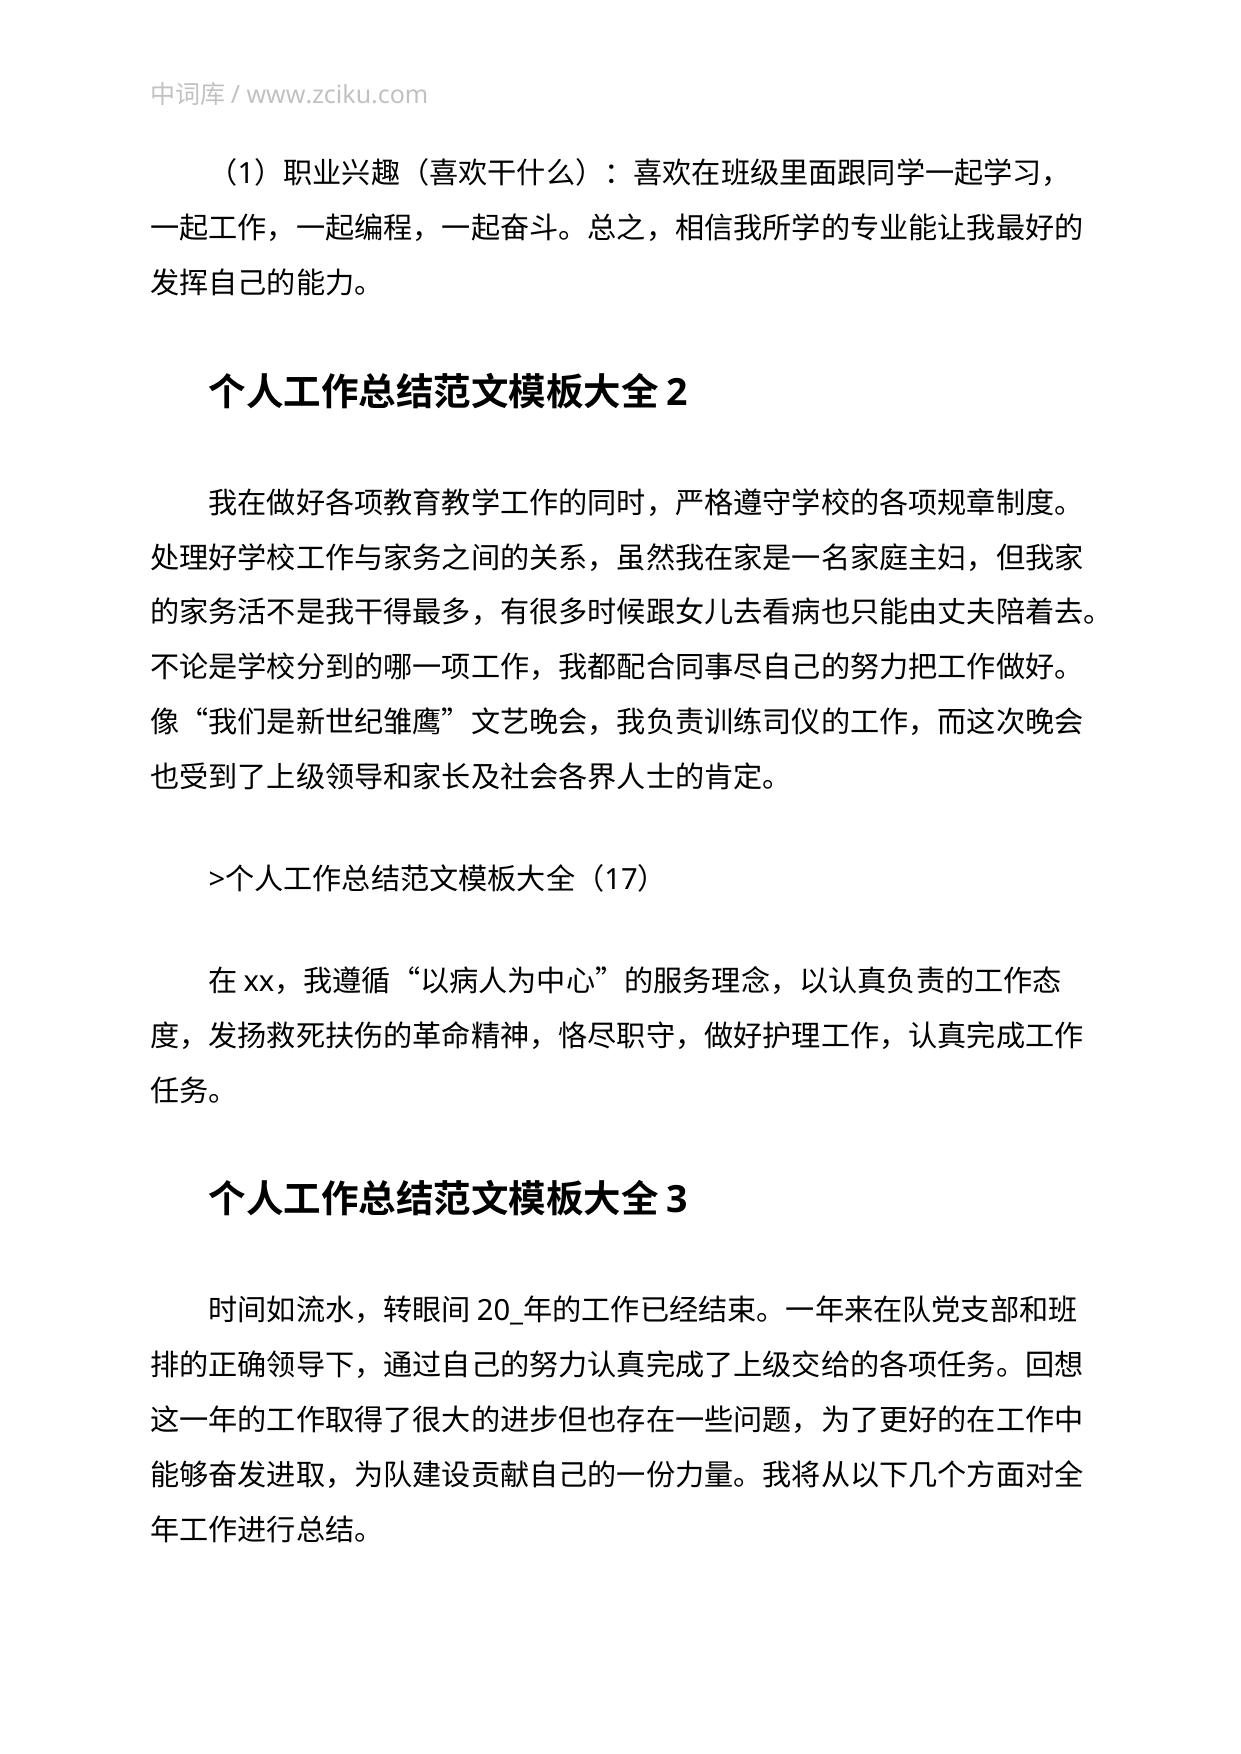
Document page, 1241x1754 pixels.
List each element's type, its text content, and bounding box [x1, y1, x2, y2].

text 个人工作总结范文模板大全2 [150, 362, 1090, 416]
text 个人工作总结范文模板大全3 [150, 1169, 1090, 1224]
text （1）职业兴趣（喜欢干什么）：喜欢在班级里面跟同学一起学习，一起工作，一起编程，一起奋斗。总之，相信我所学的专业能让我最好的发挥自己的能力。 [150, 150, 1090, 302]
text >个人工作总结范文模板大全（17） [150, 856, 1090, 898]
text 时间如流水，转眼间20_年的工作已经结束。一年来在队党支部和班排的正确领导下，通过自己的努力认真完成了上级交给的各项任务。回想这一年的工作取得了很大的进步但也存在一些问题，为了更好的在工作中能够奋发进取，为队建设贡献自己的一份力量。我将从以下几个方面对全年工作进行总结。 [150, 1287, 1090, 1549]
text 我在做好各项教育教学工作的同时，严格遵守学校的各项规章制度。处理好学校工作与家务之间的关系，虽然我在家是一名家庭主妇，但我家的家务活不是我干得最多，有很多时候跟女儿去看病也只能由丈夫陪着去。不论是学校分到的哪一项工作，我都配合同事尽自己的努力把工作做好。像“我们是新世纪雏鹰”文艺晚会，我负责训练司仪的工作，而这次晚会也受到了上级领导和家长及社会各界人士的肯定。 [150, 479, 1090, 796]
text 在xx，我遵循“以病人为中心”的服务理念，以认真负责的工作态度，发扬救死扶伤的革命精神，恪尽职守，做好护理工作，认真完成工作任务。 [150, 957, 1090, 1110]
